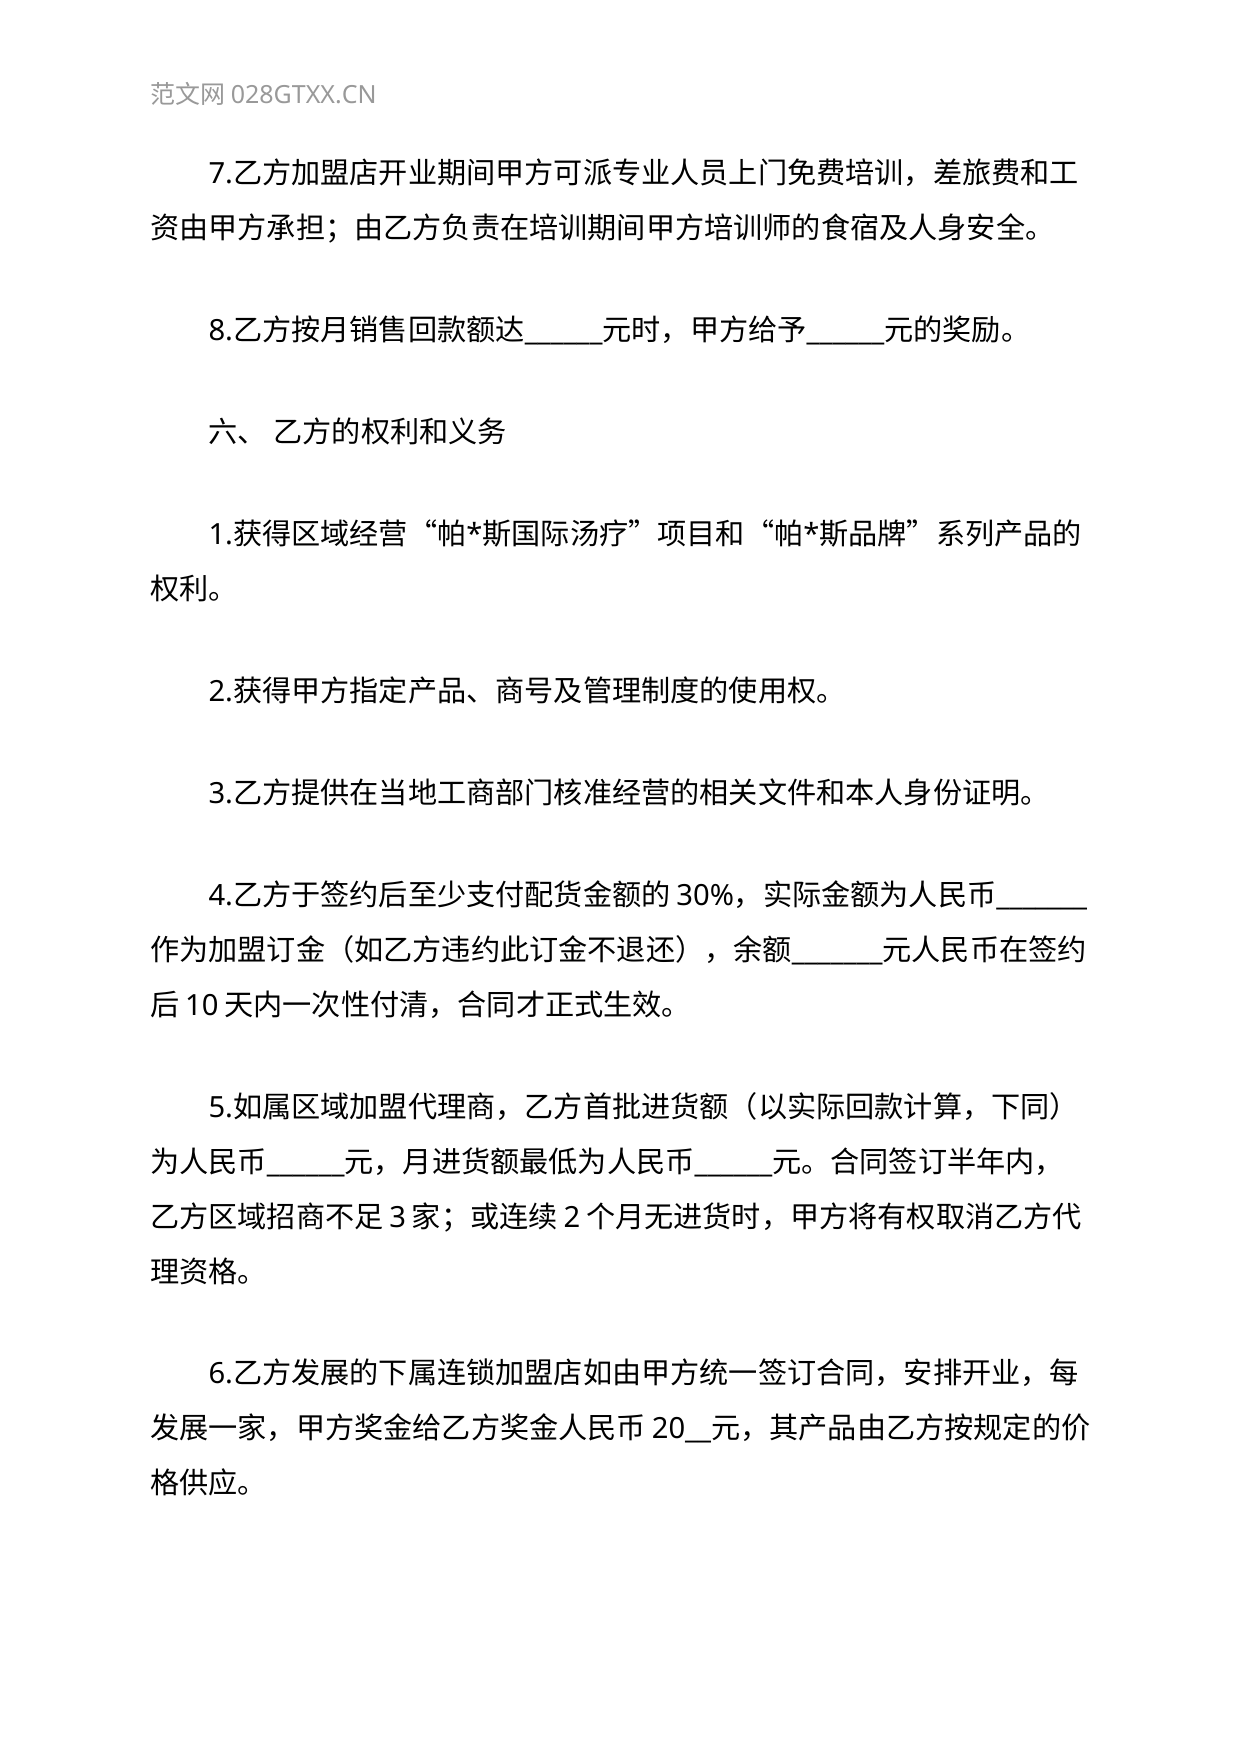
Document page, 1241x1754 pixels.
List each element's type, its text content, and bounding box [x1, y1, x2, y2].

text 5.如属区域加盟代理商，乙方首批进货额（以实际回款计算，下同）为人民币______元，月进货额最低为人民币______元。合同签订半年内，乙方区域招商不足3家；或连续2个月无进货时，甲方将有权取消乙方代理资格。 [150, 1083, 1090, 1291]
text 3.乙方提供在当地工商部门核准经营的相关文件和本人身份证明。 [150, 769, 1090, 812]
text 1.获得区域经营“帕*斯国际汤疗”项目和“帕*斯品牌”系列产品的权利。 [150, 511, 1090, 608]
text 8.乙方按月销售回款额达______元时，甲方给予______元的奖励。 [150, 307, 1090, 349]
text 六、 乙方的权利和义务 [150, 409, 1090, 451]
text 4.乙方于签约后至少支付配货金额的30%，实际金额为人民币_______作为加盟订金（如乙方违约此订金不退还），余额_______元人民币在签约后10天内一次性付清，合同才正式生效。 [150, 871, 1090, 1024]
text 2.获得甲方指定产品、商号及管理制度的使用权。 [150, 667, 1090, 710]
text 7.乙方加盟店开业期间甲方可派专业人员上门免费培训，差旅费和工资由甲方承担；由乙方负责在培训期间甲方培训师的食宿及人身安全。 [150, 150, 1090, 247]
text 6.乙方发展的下属连锁加盟店如由甲方统一签订合同，安排开业，每发展一家，甲方奖金给乙方奖金人民币20__元，其产品由乙方按规定的价格供应。 [150, 1350, 1090, 1502]
